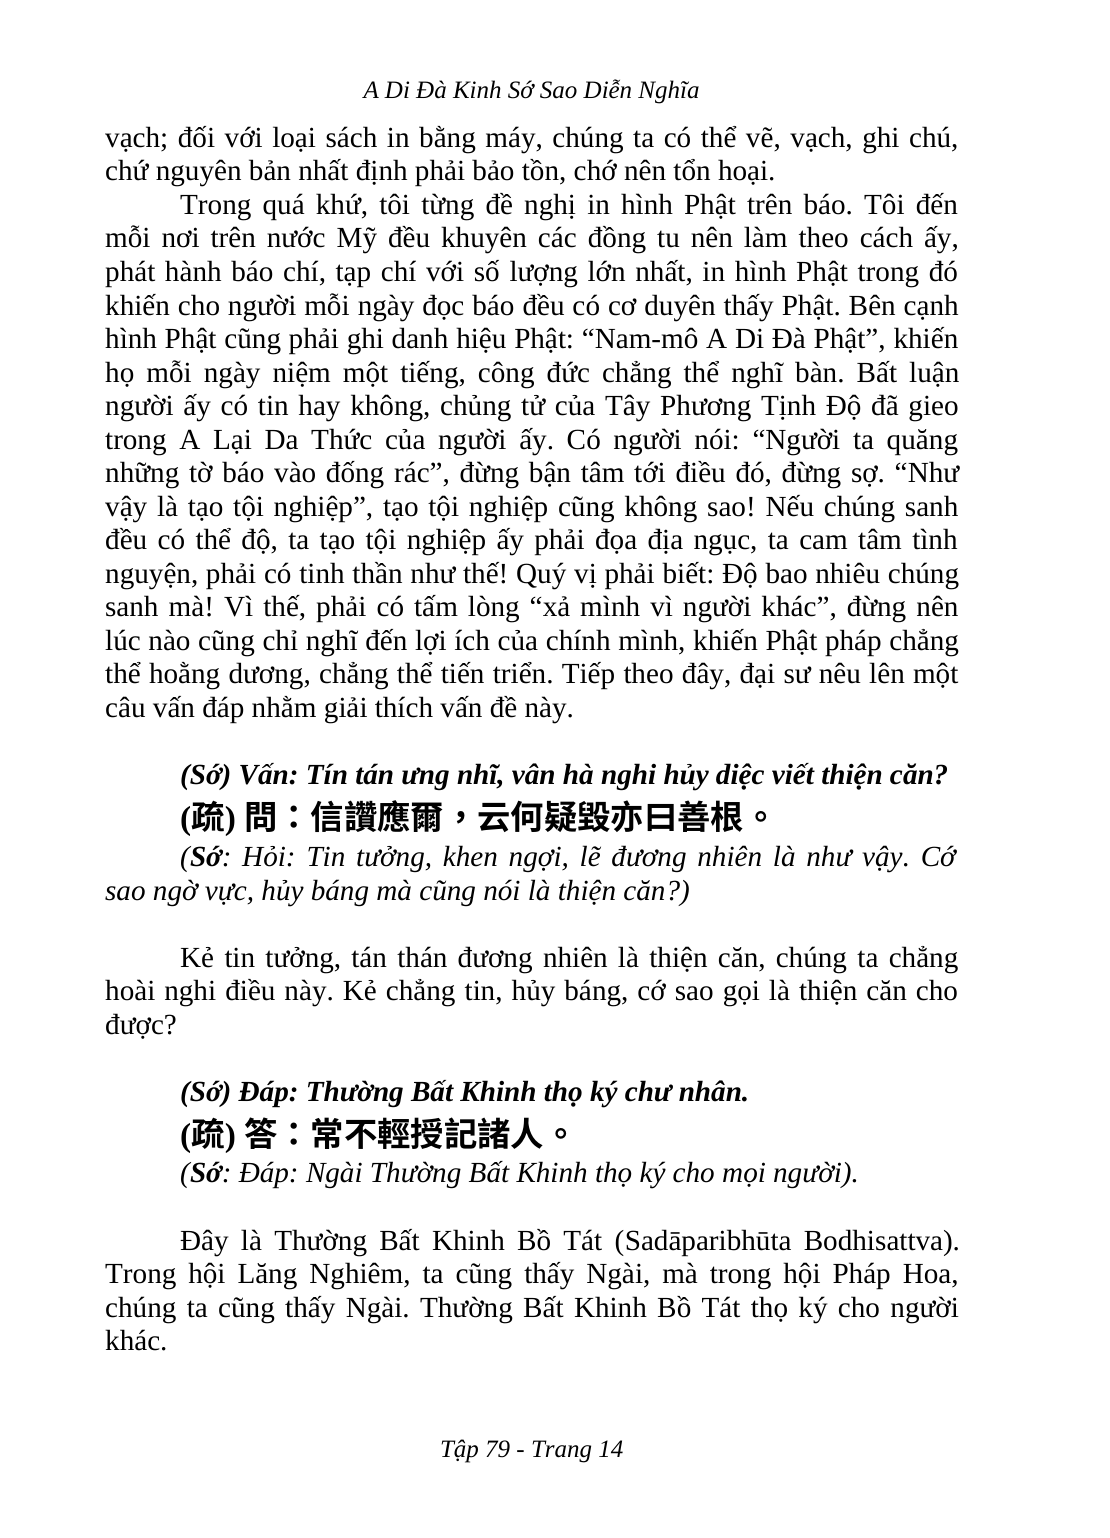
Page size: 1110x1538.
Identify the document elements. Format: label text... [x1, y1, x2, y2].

text (Sớ: Hỏi: Tin tưởng, khen ngợi, lẽ đương nhiên là như vậy. Cớ sao ngờ vực, hủy báng mà cũng nói là thiện căn?) [105, 839, 960, 906]
text (Sớ) Đáp: Thường Bất Khinh thọ ký chư nhân. [105, 1074, 960, 1107]
text (Sớ: Đáp: Ngài Thường Bất Khinh thọ ký cho mọi người). [105, 1156, 960, 1189]
text (疏) 問：信讚應爾，云何疑毀亦曰善根。 [105, 791, 960, 839]
text (Sớ) Vấn: Tín tán ưng nhĩ, vân hà nghi hủy diệc viết thiện căn? [105, 757, 960, 791]
text Đây là Thường Bất Khinh Bồ Tát (Sadāparibhūta Bodhisattva). Trong hội Lăng Nghiêm, ta cũng thấy Ngài, mà trong hội Pháp Hoa, chúng ta cũng thấy Ngài. Thường Bất Khinh Bồ Tát thọ ký cho người khác. [105, 1223, 960, 1357]
text Kẻ tin tưởng, tán thán đương nhiên là thiện căn, chúng ta chẳng hoài nghi điều này. Kẻ chẳng tin, hủy báng, cớ sao gọi là thiện căn cho được? [105, 940, 960, 1040]
text (疏) 答：常不輕授記諸人。 [105, 1107, 960, 1156]
text Trong quá khứ, tôi từng đề nghị in hình Phật trên báo. Tôi đến mỗi nơi trên nước Mỹ đều khuyên các đồng tu nên làm theo cách ấy, phát hành báo chí, tạp chí với số lượng lớn nhất, in hình Phật trong đó khiến cho người mỗi ngày đọc báo đều có cơ duyên thấy Phật. Bên cạnh hình Phật cũng phải ghi danh hiệu Phật: “Nam-mô A Di Đà Phật”, khiến họ mỗi ngày niệm một tiếng, công đức chẳng thể nghĩ bàn. Bất luận người ấy có tin hay không, chủng tử của Tây Phương Tịnh Độ đã gieo trong A Lại Da Thức của người ấy. Có người nói: “Người ta quăng những tờ báo vào đống rác”, đừng bận tâm tới điều đó, đừng sợ. “Như vậy là tạo tội nghiệp”, tạo tội nghiệp cũng không sao! Nếu chúng sanh đều có thể độ, ta tạo tội nghiệp ấy phải đọa địa ngục, ta cam tâm tình nguyện, phải có tinh thần như thế! Quý vị phải biết: Độ bao nhiêu chúng sanh mà! Vì thế, phải có tấm lòng “xả mình vì người khác”, đừng nên lúc nào cũng chỉ nghĩ đến lợi ích của chính mình, khiến Phật pháp chẳng thể hoằng dương, chẳng thể tiến triển. Tiếp theo đây, đại sư nêu lên một câu vấn đáp nhằm giải thích vấn đề này. [105, 187, 960, 724]
